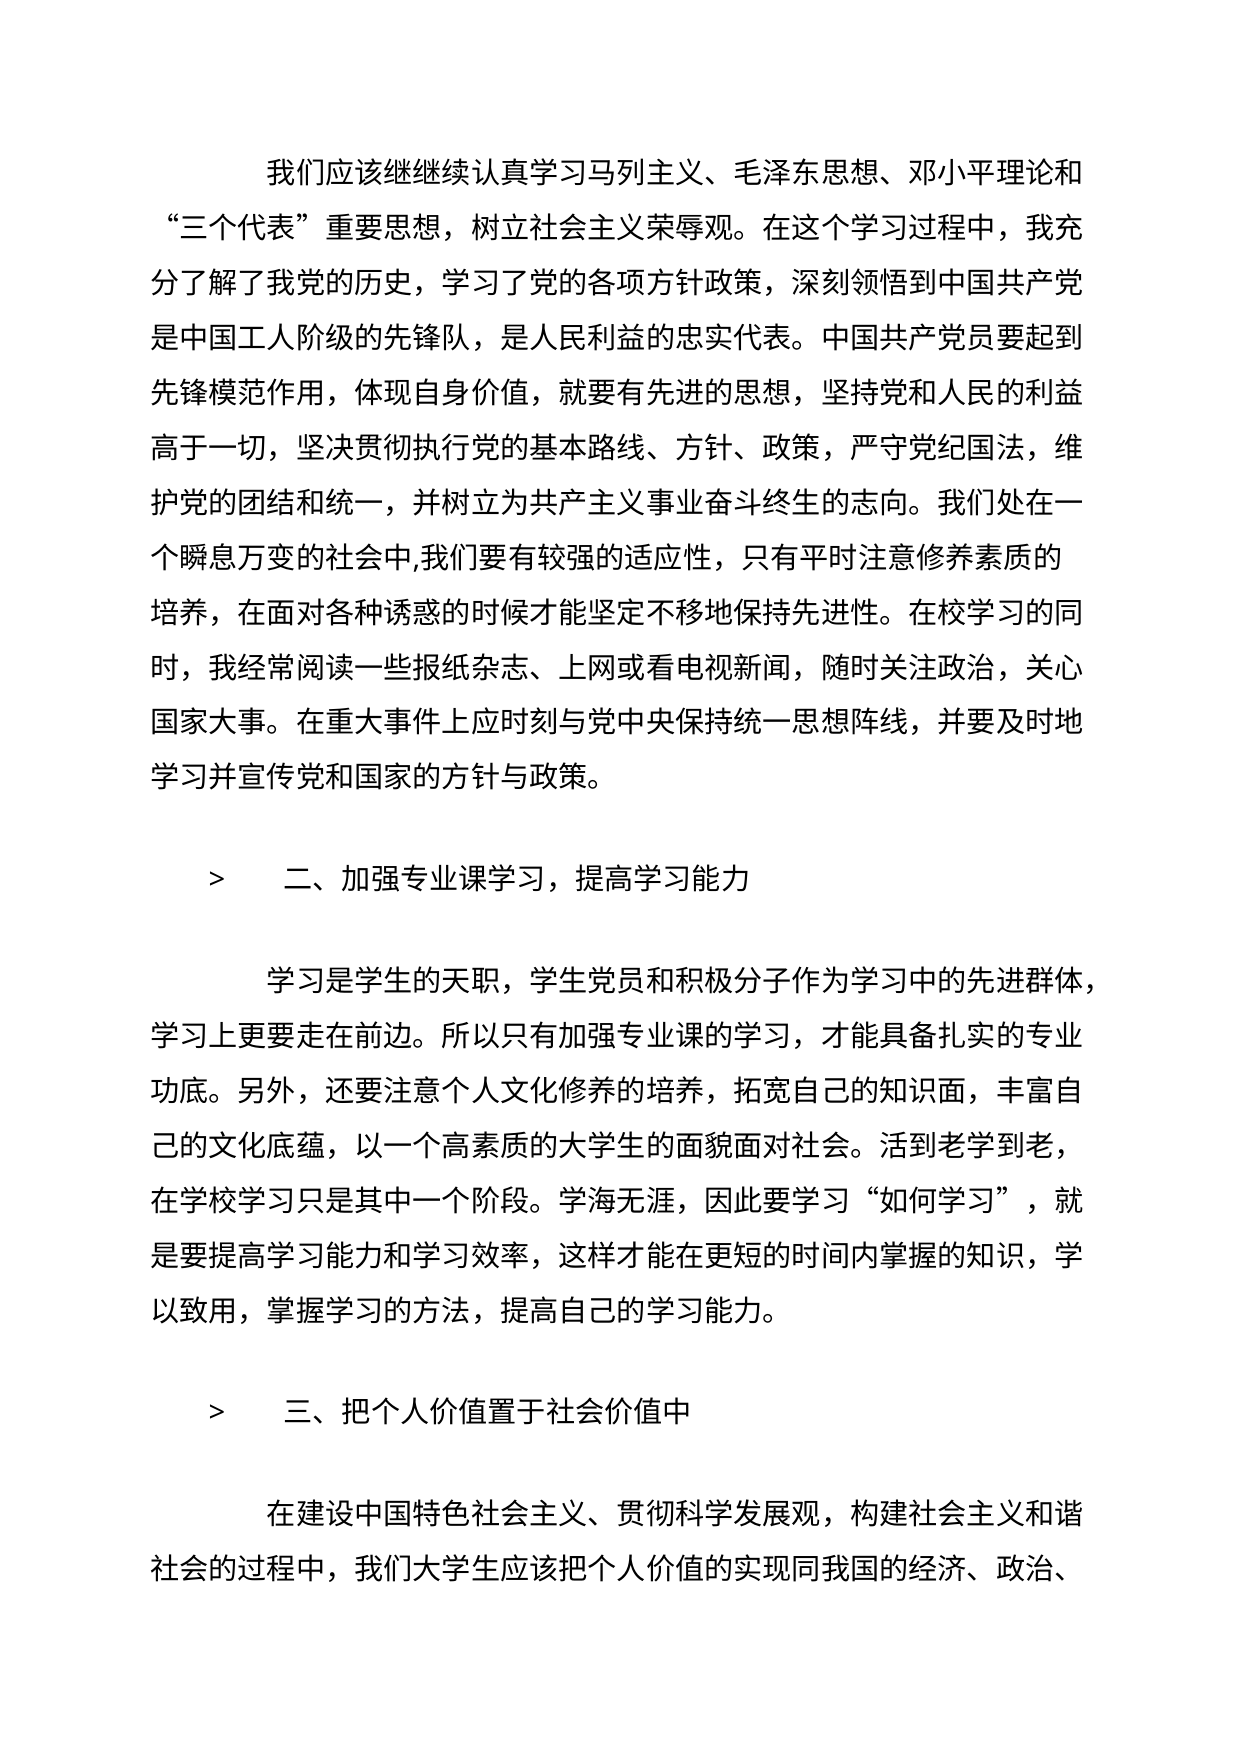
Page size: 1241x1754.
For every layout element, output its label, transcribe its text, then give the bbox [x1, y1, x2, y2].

text > 三、把个人价值置于社会价值中 [150, 1389, 1090, 1431]
text 我们应该继继续认真学习马列主义、毛泽东思想、邓小平理论和“三个代表”重要思想，树立社会主义荣辱观。在这个学习过程中，我充分了解了我党的历史，学习了党的各项方针政策，深刻领悟到中国共产党是中国工人阶级的先锋队，是人民利益的忠实代表。中国共产党员要起到先锋模范作用，体现自身价值，就要有先进的思想，坚持党和人民的利益高于一切，坚决贯彻执行党的基本路线、方针、政策，严守党纪国法，维护党的团结和统一，并树立为共产主义事业奋斗终生的志向。我们处在一个瞬息万变的社会中,我们要有较强的适应性，只有平时注意修养素质的培养，在面对各种诱惑的时候才能坚定不移地保持先进性。在校学习的同时，我经常阅读一些报纸杂志、上网或看电视新闻，随时关注政治，关心国家大事。在重大事件上应时刻与党中央保持统一思想阵线，并要及时地学习并宣传党和国家的方针与政策。 [150, 150, 1090, 796]
text 学习是学生的天职，学生党员和积极分子作为学习中的先进群体，学习上更要走在前边。所以只有加强专业课的学习，才能具备扎实的专业功底。另外，还要注意个人文化修养的培养，拓宽自己的知识面，丰富自己的文化底蕴，以一个高素质的大学生的面貌面对社会。活到老学到老，在学校学习只是其中一个阶段。学海无涯，因此要学习“如何学习”，就是要提高学习能力和学习效率，这样才能在更短的时间内掌握的知识，学以致用，掌握学习的方法，提高自己的学习能力。 [150, 958, 1090, 1329]
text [150, 1491, 1090, 1588]
text > 二、加强专业课学习，提高学习能力 [150, 856, 1090, 898]
